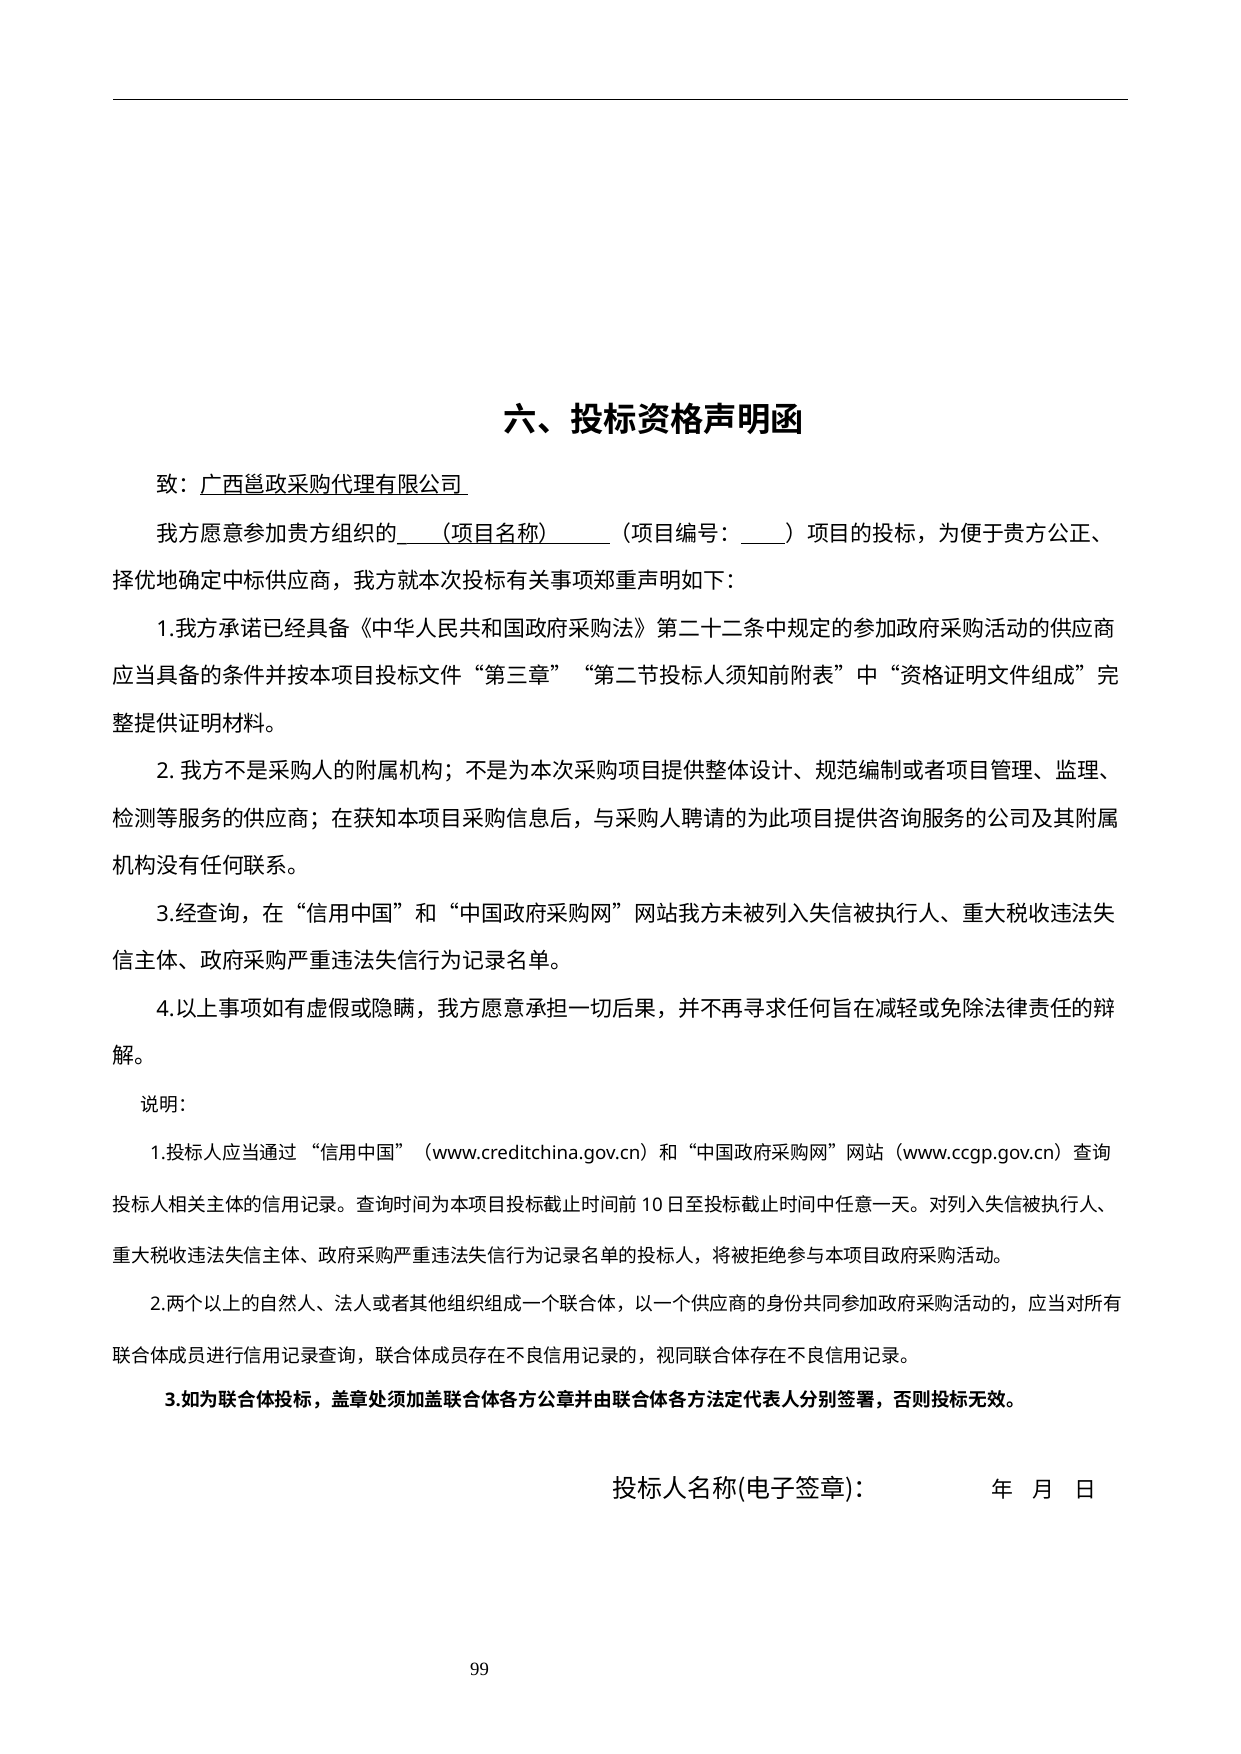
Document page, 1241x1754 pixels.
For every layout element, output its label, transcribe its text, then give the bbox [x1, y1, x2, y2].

text 我方愿意参加贵方组织的_ （项目名称） （项目编号： ）项目的投标，为便于贵方公正、择优地确定中标供应商，我方就本次投标有关事项郑重声明如下： [112, 516, 1128, 595]
text 1.我方承诺已经具备《中华人民共和国政府采购法》第二十二条中规定的参加政府采购活动的供应商应当具备的条件并按本项目投标文件“第三章”“第二节投标人须知前附表”中“资格证明文件组成”完整提供证明材料。 [112, 611, 1128, 737]
text 2.两个以上的自然人、法人或者其他组织组成一个联合体，以一个供应商的身份共同参加政府采购活动的，应当对所有联合体成员进行信用记录查询，联合体成员存在不良信用记录的，视同联合体存在不良信用记录。 [112, 1285, 1128, 1372]
text 2. 我方不是采购人的附属机构；不是为本次采购项目提供整体设计、规范编制或者项目管理、监理、检测等服务的供应商；在获知本项目采购信息后，与采购人聘请的为此项目提供咨询服务的公司及其附属机构没有任何联系。 [112, 753, 1128, 880]
text 致：广西邕政采购代理有限公司 [112, 465, 1128, 500]
text 4.以上事项如有虚假或隐瞒，我方愿意承担一切后果，并不再寻求任何旨在减轻或免除法律责任的辩解。 [112, 991, 1128, 1070]
text 投标人名称(电子签章)： 年 月 日 [599, 1468, 1128, 1504]
text 3.经查询，在“信用中国”和“中国政府采购网”网站我方未被列入失信被执行人、重大税收违法失信主体、政府采购严重违法失信行为记录名单。 [112, 896, 1128, 975]
text 六、投标资格声明函 [112, 393, 1128, 441]
text 1.投标人应当通过 “信用中国”（www.creditchina.gov.cn）和“中国政府采购网”网站（www.ccgp.gov.cn）查询投标人相关主体的信用记录。查询时间为本项目投标截止时间前10日至投标截止时间中任意一天。对列入失信被执行人、重大税收违法失信主体、政府采购严重违法失信行为记录名单的投标人，将被拒绝参与本项目政府采购活动。 [112, 1134, 1128, 1272]
text 3.如为联合体投标，盖章处须加盖联合体各方公章并由联合体各方法定代表人分别签署，否则投标无效。 [112, 1385, 1128, 1412]
text 说明： [112, 1086, 1128, 1121]
